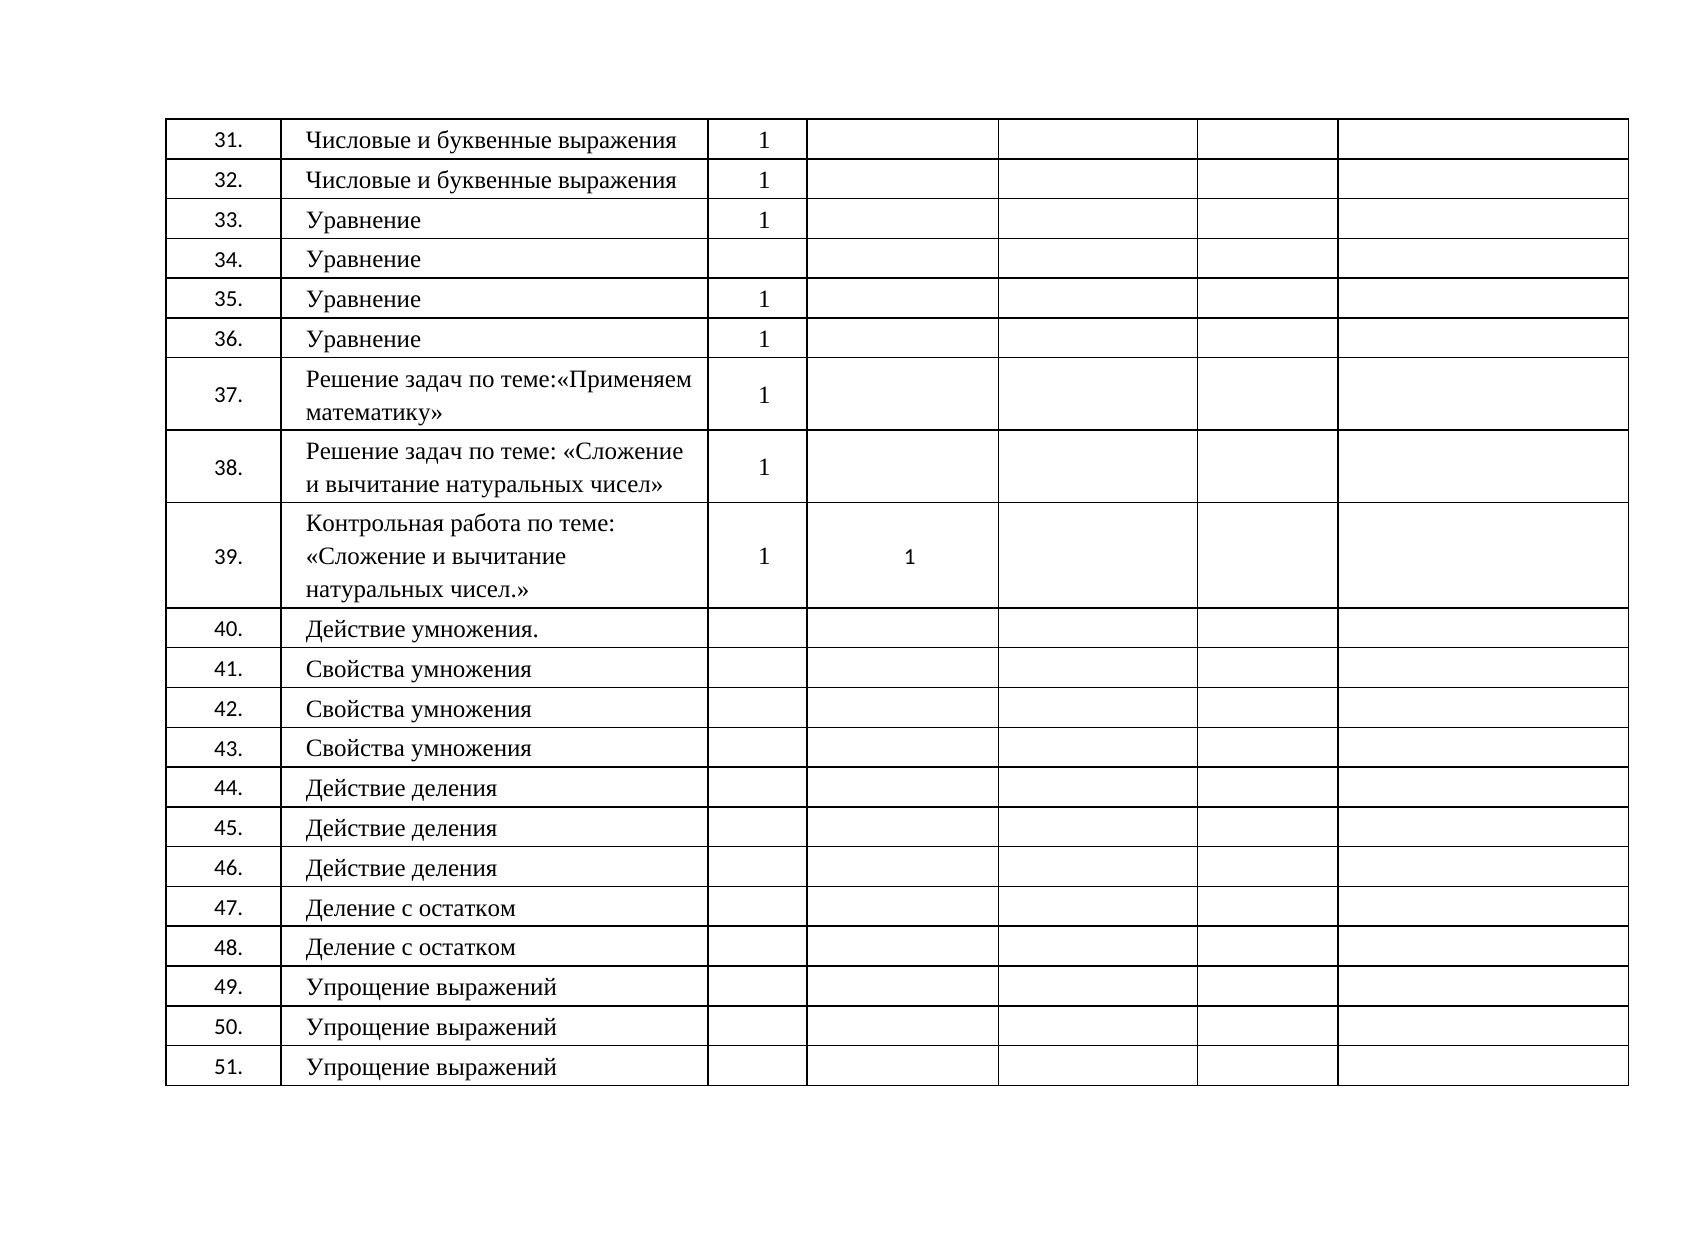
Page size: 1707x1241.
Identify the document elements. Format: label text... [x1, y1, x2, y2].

table_cell [1339, 609, 1628, 647]
table_cell [808, 967, 998, 1005]
table_cell [1339, 967, 1628, 1005]
table_cell [1339, 887, 1628, 925]
table_cell [999, 768, 1197, 806]
table_cell [167, 160, 280, 198]
table_cell [999, 648, 1197, 687]
table_cell [808, 808, 998, 846]
table_cell [1339, 358, 1628, 429]
table_cell Решение задач по теме: «Сложение и вычитание натуральных чисел» [282, 431, 707, 502]
table_cell [999, 967, 1197, 1005]
table_cell [1198, 847, 1337, 886]
table_cell [999, 358, 1197, 429]
table_cell [808, 120, 998, 158]
table_cell Свойства умножения [282, 728, 707, 766]
table_cell [1339, 199, 1628, 237]
table_cell [1339, 431, 1628, 502]
table_cell [808, 199, 998, 237]
table_cell [167, 768, 280, 806]
table_cell [167, 847, 280, 886]
table_cell Свойства умножения [282, 688, 707, 726]
table_cell [167, 609, 280, 647]
table_cell [999, 1046, 1197, 1084]
table_cell [999, 199, 1197, 237]
table_cell [709, 967, 806, 1005]
table_cell [808, 887, 998, 925]
table_cell [709, 609, 806, 647]
table_cell 1 [709, 503, 806, 607]
table_cell [1339, 120, 1628, 158]
table_cell [1339, 503, 1628, 607]
table_cell [808, 688, 998, 726]
table_cell [167, 887, 280, 925]
table_cell [808, 768, 998, 806]
table_cell [808, 1046, 998, 1084]
table_cell Свойства умножения [282, 648, 707, 687]
table_cell [1198, 688, 1337, 726]
table_cell Уравнение [282, 319, 707, 357]
table_cell [999, 847, 1197, 886]
table_cell [1339, 648, 1628, 687]
table_cell [1339, 279, 1628, 317]
table_cell [1198, 609, 1337, 647]
table_cell 1 [709, 431, 806, 502]
table_cell [167, 199, 280, 237]
table_cell 1 [709, 160, 806, 198]
table_cell [167, 431, 280, 502]
table_cell [808, 847, 998, 886]
table_cell [1198, 503, 1337, 607]
table_cell [808, 1007, 998, 1045]
table_cell [1339, 160, 1628, 198]
table_cell [808, 160, 998, 198]
table_cell [808, 319, 998, 357]
table_cell Уравнение [282, 279, 707, 317]
table_cell [1198, 199, 1337, 237]
table_cell Решение задач по теме:«Применяем математику» [282, 358, 707, 429]
table_cell [709, 927, 806, 965]
table_cell Действие умножения. [282, 609, 707, 647]
table_cell [1198, 1046, 1337, 1084]
table_cell [1198, 279, 1337, 317]
table_cell [808, 609, 998, 647]
table_cell [709, 688, 806, 726]
table_cell Упрощение выражений [282, 1046, 707, 1084]
table_cell [167, 120, 280, 158]
table_cell [167, 808, 280, 846]
table_cell [1198, 927, 1337, 965]
table_cell [1198, 239, 1337, 277]
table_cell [282, 120, 707, 158]
table_cell 1 [709, 319, 806, 357]
table_cell [999, 239, 1197, 277]
table_cell [808, 648, 998, 687]
table_cell [709, 768, 806, 806]
table_cell [999, 160, 1197, 198]
table_cell [167, 927, 280, 965]
table_cell [1198, 1007, 1337, 1045]
table_cell [709, 847, 806, 886]
table_cell 1 [808, 503, 998, 607]
table_cell [167, 967, 280, 1005]
table_cell [167, 319, 280, 357]
table_cell [999, 319, 1197, 357]
table_cell [167, 239, 280, 277]
table_cell [808, 431, 998, 502]
table_cell [709, 648, 806, 687]
table_cell [999, 120, 1197, 158]
table_cell Упрощение выражений [282, 967, 707, 1005]
table_cell [1198, 768, 1337, 806]
table_cell [709, 1007, 806, 1045]
table_cell [999, 887, 1197, 925]
table_cell [1339, 688, 1628, 726]
table_cell [999, 927, 1197, 965]
table_cell 1 [709, 120, 806, 158]
table_cell [1339, 808, 1628, 846]
table_cell [1198, 319, 1337, 357]
table_cell [1198, 358, 1337, 429]
table_cell [709, 728, 806, 766]
table_cell Контрольная работа по теме: «Сложение и вычитание натуральных чисел.» [282, 503, 707, 607]
table_cell [1339, 1007, 1628, 1045]
table_cell 1 [709, 199, 806, 237]
table_cell [1339, 927, 1628, 965]
table_cell Действие деления [282, 768, 707, 806]
table_cell [1339, 847, 1628, 886]
table_cell [1198, 808, 1337, 846]
table_cell [808, 239, 998, 277]
table_cell [1198, 120, 1337, 158]
table_cell 1 [709, 358, 806, 429]
table_cell [709, 1046, 806, 1084]
table_cell [1198, 728, 1337, 766]
table_cell [808, 279, 998, 317]
table_cell Числовые и буквенные выражения [282, 160, 707, 198]
table_cell Деление с остатком [282, 927, 707, 965]
table_cell [999, 808, 1197, 846]
table_cell Деление с остатком [282, 887, 707, 925]
table_cell Уравнение [282, 199, 707, 237]
table_cell [999, 609, 1197, 647]
table_cell [999, 431, 1197, 502]
table_cell [999, 503, 1197, 607]
table_cell [709, 239, 806, 277]
table_cell [167, 688, 280, 726]
table_cell [999, 688, 1197, 726]
table_cell Уравнение [282, 239, 707, 277]
table_cell [167, 1007, 280, 1045]
table_cell [999, 279, 1197, 317]
table_cell [167, 279, 280, 317]
table_cell [808, 358, 998, 429]
table_cell [999, 1007, 1197, 1045]
table_cell Упрощение выражений [282, 1007, 707, 1045]
table_cell Действие деления [282, 847, 707, 886]
table_cell [709, 808, 806, 846]
table_cell [1198, 887, 1337, 925]
table_cell [1339, 1046, 1628, 1084]
table_cell [1198, 431, 1337, 502]
table_cell [1339, 768, 1628, 806]
table_cell [1198, 648, 1337, 687]
table_cell [808, 728, 998, 766]
table_cell 1 [709, 279, 806, 317]
table_cell [167, 358, 280, 429]
table_cell [1339, 728, 1628, 766]
table_cell [1198, 967, 1337, 1005]
table_cell Действие деления [282, 808, 707, 846]
table_cell [167, 1046, 280, 1084]
table_cell [167, 728, 280, 766]
table_cell [709, 887, 806, 925]
table_cell [999, 728, 1197, 766]
table_cell [1339, 239, 1628, 277]
table_cell [1339, 319, 1628, 357]
table_cell [167, 648, 280, 687]
table_cell [808, 927, 998, 965]
table_cell [167, 503, 280, 607]
table_cell [1198, 160, 1337, 198]
